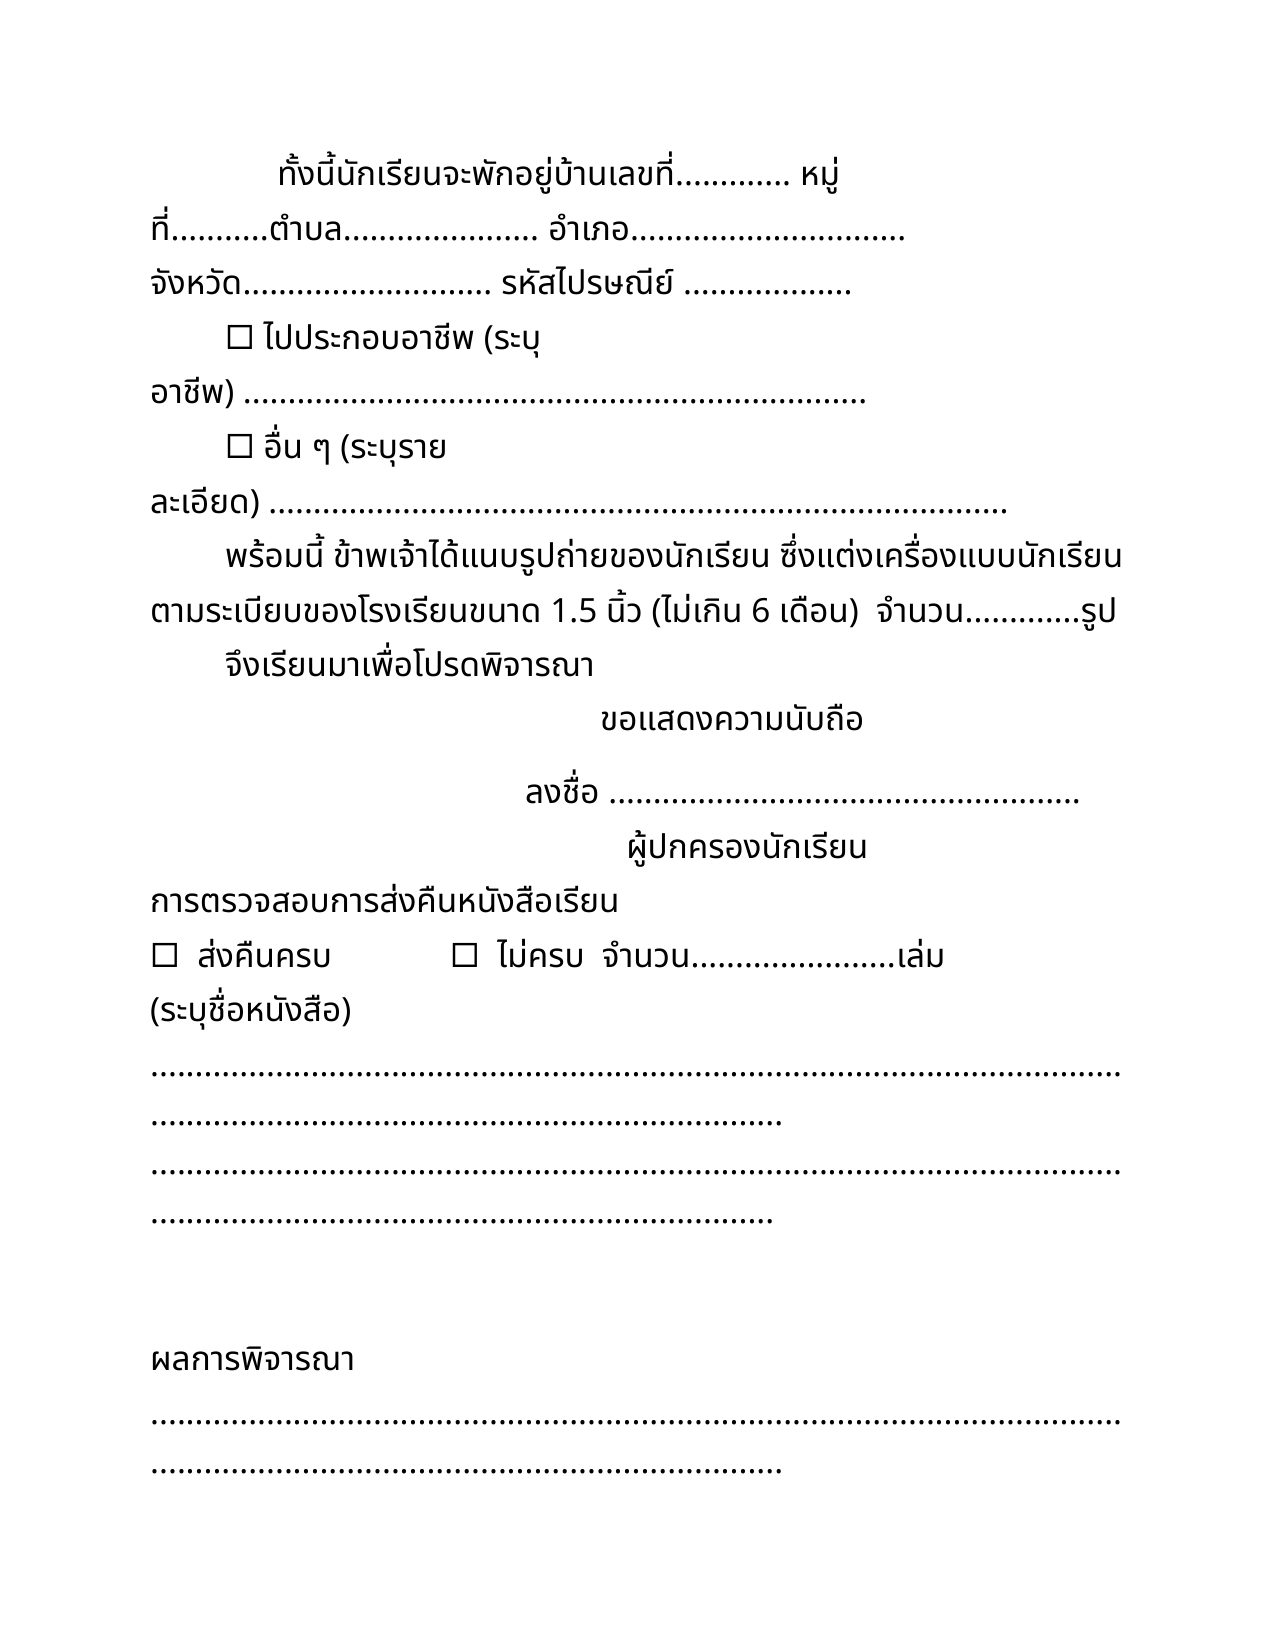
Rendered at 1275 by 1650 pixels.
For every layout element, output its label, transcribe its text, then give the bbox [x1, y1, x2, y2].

text อื่น ๆ (ระบุรายละเอียด) ................................................................................... [150, 423, 1125, 528]
text ลงชื่อ ..................................................... [150, 768, 1125, 819]
text .................................................................................................................................................................................... [150, 1041, 1125, 1135]
text การตรวจสอบการส่งคืนหนังสือเรียน [150, 877, 1125, 928]
text ผู้ปกครองนักเรียน [150, 823, 1125, 873]
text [150, 259, 1125, 310]
text (ระบุชื่อหนังสือ) [150, 986, 1125, 1037]
text จึงเรียนมาเพื่อโปรดพิจารณา [150, 641, 1125, 691]
text ผลการพิจารณา [150, 1334, 1125, 1385]
text พร้อมนี้ ข้าพเจ้าได้แนบรูปถ่ายของนักเรียน ซึ่งแต่งเครื่องแบบนักเรียนตามระเบียบของโรงเรียนขนาด 1.5 นิ้ว (ไม่เกิน 6 เดือน) จำนวน.............รูป [150, 532, 1125, 637]
text ไปประกอบอาชีพ (ระบุอาชีพ) ...................................................................... [150, 314, 1125, 419]
text ขอแสดงความนับถือ [150, 695, 1125, 746]
text .................................................................................................................................................................................... [150, 1389, 1125, 1483]
text ทั้งนี้นักเรียนจะพักอยู่บ้านเลขที่............. หมู่ที่...........ตำบล...................... อำเภอ............................... [150, 150, 1125, 255]
text ส่งคืนครบ ไม่ครบ จำนวน.......................เล่ม [150, 932, 1125, 982]
